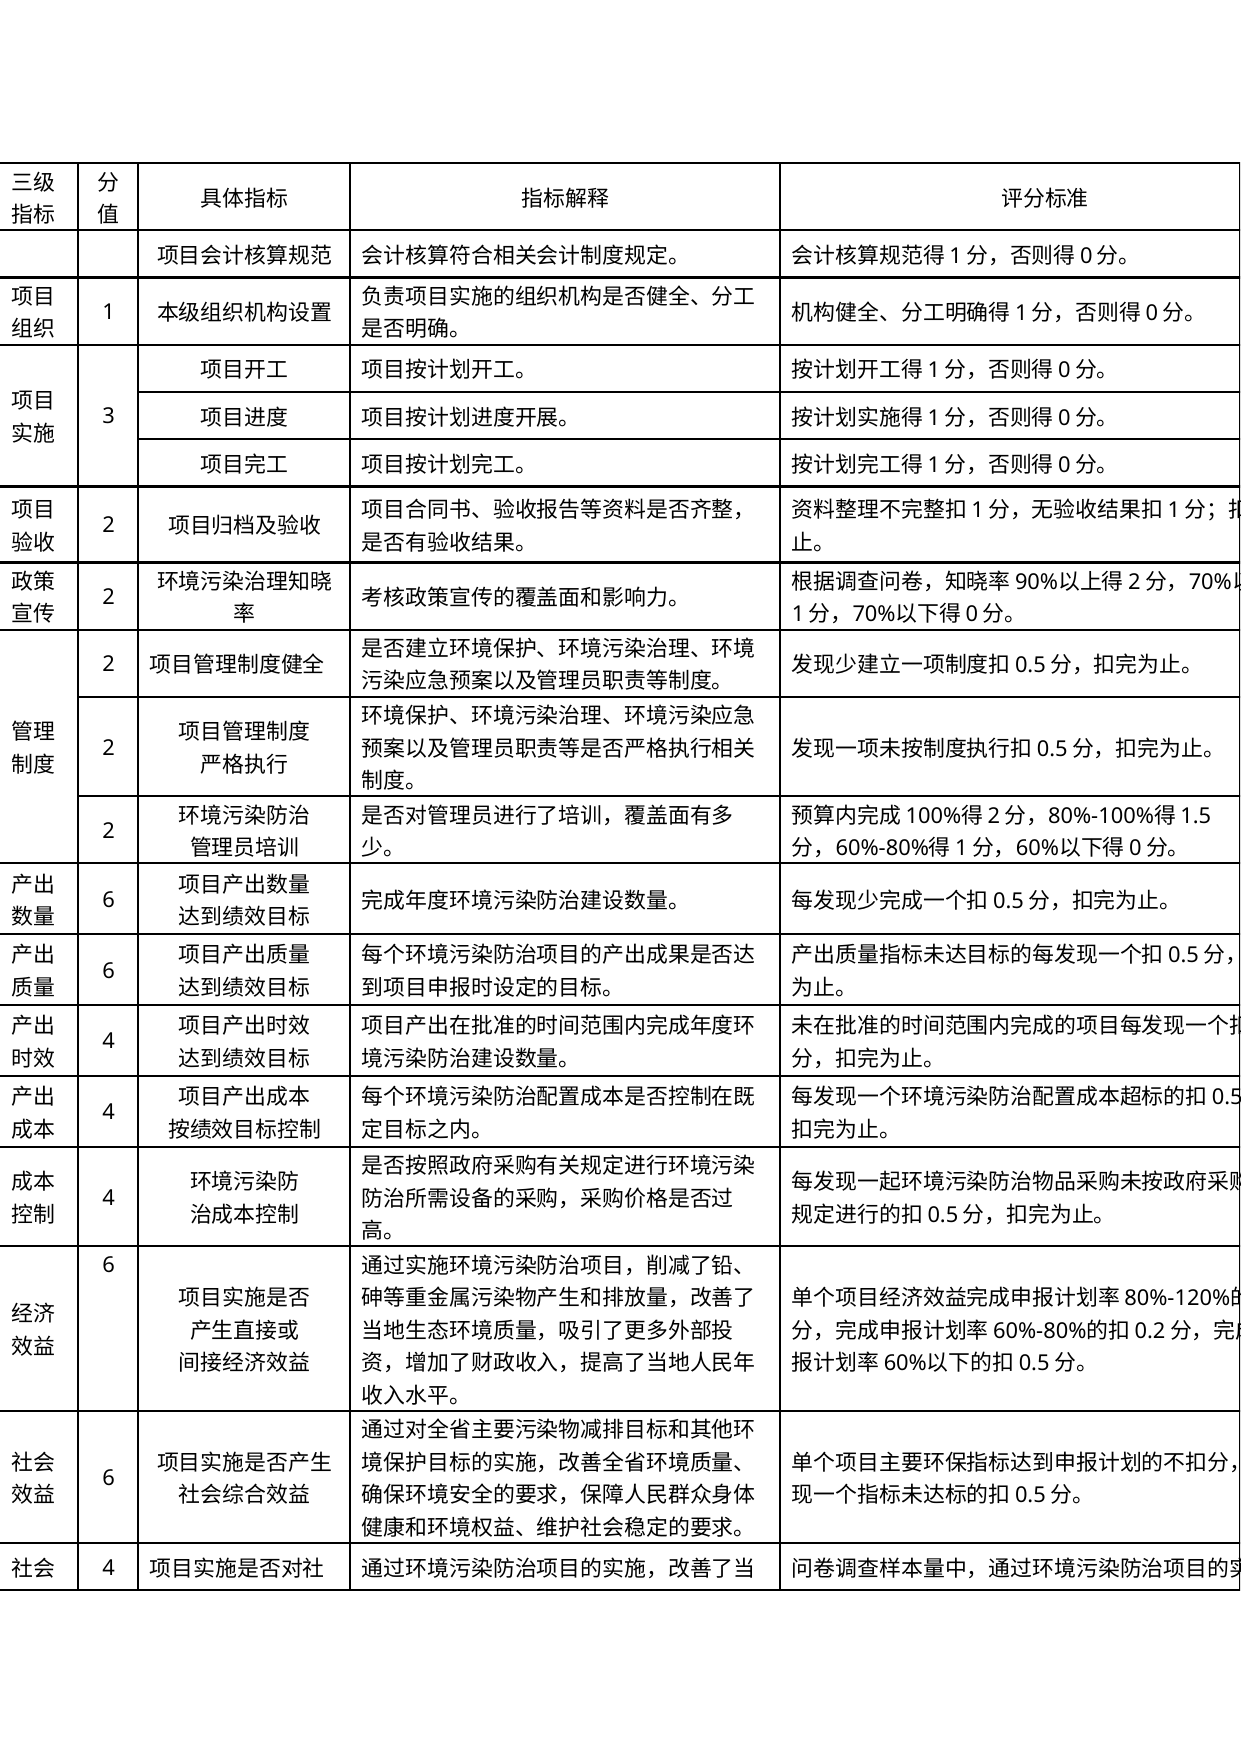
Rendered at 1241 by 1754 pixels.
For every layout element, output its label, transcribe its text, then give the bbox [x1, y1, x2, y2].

table_cell 发现一项未按制度执行扣0.5分，扣完为止。 [781, 698, 1239, 795]
table_cell 本级组织机构设置 [139, 279, 349, 343]
table_header 指标解释 [351, 164, 779, 229]
table_cell 项目 实施 [0, 346, 77, 485]
table_cell 单个项目经济效益完成申报计划率80%-120%的不扣分，完成申报计划率60%-80%的扣0.2分，完成申报计划率60%以下的扣0.5分。 [781, 1247, 1239, 1410]
table_cell 6 [79, 1247, 137, 1410]
table_cell 项目实施是否对社会和谐产生积极或消极影响 [139, 1544, 349, 1589]
table_cell 项目产出成本 按绩效目标控制 [139, 1077, 349, 1146]
table_cell 4 [79, 1077, 137, 1146]
table_cell 产出 成本 [0, 1077, 77, 1146]
table_cell 项目按计划完工。 [351, 440, 779, 485]
table_cell 2 [79, 698, 137, 795]
table_cell 按计划开工得1分，否则得0分。 [781, 346, 1239, 391]
table_cell 4 [79, 1148, 137, 1245]
table_cell 项目管理制度 严格执行 [139, 698, 349, 795]
table_cell 按计划完工得1分，否则得0分。 [781, 440, 1239, 485]
table_cell 管理 制度 [0, 631, 77, 862]
table_cell 项目进度 [139, 393, 349, 438]
table_cell 每个环境污染防治项目的产出成果是否达到项目申报时设定的目标。 [351, 935, 779, 1004]
table_cell 每发现少完成一个扣0.5分，扣完为止。 [781, 864, 1239, 933]
table_cell 2 [79, 488, 137, 561]
table_cell 资料整理不完整扣1分，无验收结果扣1分；扣完为止。 [781, 488, 1239, 561]
table_cell 项目产出时效 达到绩效目标 [139, 1006, 349, 1075]
table_cell 项目实施是否产生社会综合效益 [139, 1412, 349, 1542]
table_cell 项目归档及验收 [139, 488, 349, 561]
table_cell 2 [79, 564, 137, 628]
table_cell 成本 控制 [0, 1148, 77, 1245]
table_cell 是否对管理员进行了培训，覆盖面有多少。 [351, 797, 779, 862]
table_cell 项目完工 [139, 440, 349, 485]
table_cell 政策 宣传 [0, 564, 77, 628]
table_cell 项目合同书、验收报告等资料是否齐整，是否有验收结果。 [351, 488, 779, 561]
table_cell 项目产出数量 达到绩效目标 [139, 864, 349, 933]
table_cell 是否建立环境保护、环境污染治理、环境污染应急预案以及管理员职责等制度。 [351, 631, 779, 696]
table_cell 项目 组织 [0, 279, 77, 343]
table_cell 环境保护、环境污染治理、环境污染应急预案以及管理员职责等是否严格执行相关制度。 [351, 698, 779, 795]
table_cell 社会 和谐 [0, 1544, 77, 1589]
table_cell 6 [79, 935, 137, 1004]
table_cell 2 [79, 797, 137, 862]
table_cell 环境污染防 治成本控制 [139, 1148, 349, 1245]
table_cell 项目产出质量 达到绩效目标 [139, 935, 349, 1004]
table_cell 单个项目主要环保指标达到申报计划的不扣分，每发现一个指标未达标的扣0.5分。 [781, 1412, 1239, 1542]
table_cell 每发现一起环境污染防治物品采购未按政府采购有关规定进行的扣0.5分，扣完为止。 [781, 1148, 1239, 1245]
table_cell 项目管理制度健全 [139, 631, 349, 696]
table_cell 完成年度环境污染防治建设数量。 [351, 864, 779, 933]
table_cell 经济 效益 [0, 1247, 77, 1410]
table_cell 根据调查问卷，知晓率90%以上得2分，70%以上得1分，70%以下得0分。 [781, 564, 1239, 628]
table_cell 是否按照政府采购有关规定进行环境污染防治所需设备的采购，采购价格是否过高。 [351, 1148, 779, 1245]
table_cell 项目按计划进度开展。 [351, 393, 779, 438]
table_header 评分标准 [781, 164, 1239, 229]
table_cell 6 [79, 1412, 137, 1542]
table_cell 1 [79, 279, 137, 343]
table_cell 发现少建立一项制度扣0.5分，扣完为止。 [781, 631, 1239, 696]
table_cell 按计划实施得1分，否则得0分。 [781, 393, 1239, 438]
table_cell 4 [79, 1544, 137, 1589]
table_cell 项目产出在批准的时间范围内完成年度环境污染防治建设数量。 [351, 1006, 779, 1075]
table_header 具体指标 [139, 164, 349, 229]
table_cell 产出 时效 [0, 1006, 77, 1075]
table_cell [351, 1544, 779, 1589]
table_cell 项目 验收 [0, 488, 77, 561]
table_cell 2 [79, 631, 137, 696]
table_cell 项目会计核算规范 [139, 231, 349, 276]
table_cell 预算内完成100%得2分，80%-100%得1.5分，60%-80%得1分，60%以下得0分。 [781, 797, 1239, 862]
table_cell 项目开工 [139, 346, 349, 391]
table_cell 社会 效益 [0, 1412, 77, 1542]
table_header 三级 指标 [0, 164, 77, 229]
table_cell 未在批准的时间范围内完成的项目每发现一个扣0.5分，扣完为止。 [781, 1006, 1239, 1075]
table_cell 项目按计划开工。 [351, 346, 779, 391]
table_cell 3 [79, 346, 137, 485]
table_cell 每发现一个环境污染防治配置成本超标的扣0.5分，扣完为止。 [781, 1077, 1239, 1146]
table_cell 环境污染防治 管理员培训 [139, 797, 349, 862]
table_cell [781, 1544, 1239, 1589]
table_cell 负责项目实施的组织机构是否健全、分工是否明确。 [351, 279, 779, 343]
table_cell 会计核算规范得1分，否则得0分。 [781, 231, 1239, 276]
table_cell 4 [79, 1006, 137, 1075]
table_header 分值 [79, 164, 137, 229]
table_cell 产出质量指标未达目标的每发现一个扣0.5分，扣完为止。 [781, 935, 1239, 1004]
table_cell 考核政策宣传的覆盖面和影响力。 [351, 564, 779, 628]
table_cell 产出 数量 [0, 864, 77, 933]
table_cell 产出 质量 [0, 935, 77, 1004]
table_cell 环境污染治理知晓率 [139, 564, 349, 628]
table_cell 机构健全、分工明确得1分，否则得0分。 [781, 279, 1239, 343]
table_cell 通过对全省主要污染物减排目标和其他环境保护目标的实施，改善全省环境质量、确保环境安全的要求，保障人民群众身体健康和环境权益、维护社会稳定的要求。 [351, 1412, 779, 1542]
table_cell 6 [79, 864, 137, 933]
table_cell 会计核算符合相关会计制度规定。 [351, 231, 779, 276]
table_cell 项目实施是否 产生直接或 间接经济效益 [139, 1247, 349, 1410]
table_cell 每个环境污染防治配置成本是否控制在既定目标之内。 [351, 1077, 779, 1146]
table_cell 通过实施环境污染防治项目，削减了铅、砷等重金属污染物产生和排放量，改善了当地生态环境质量，吸引了更多外部投资，增加了财政收入，提高了当地人民年收入水平。 [351, 1247, 779, 1410]
